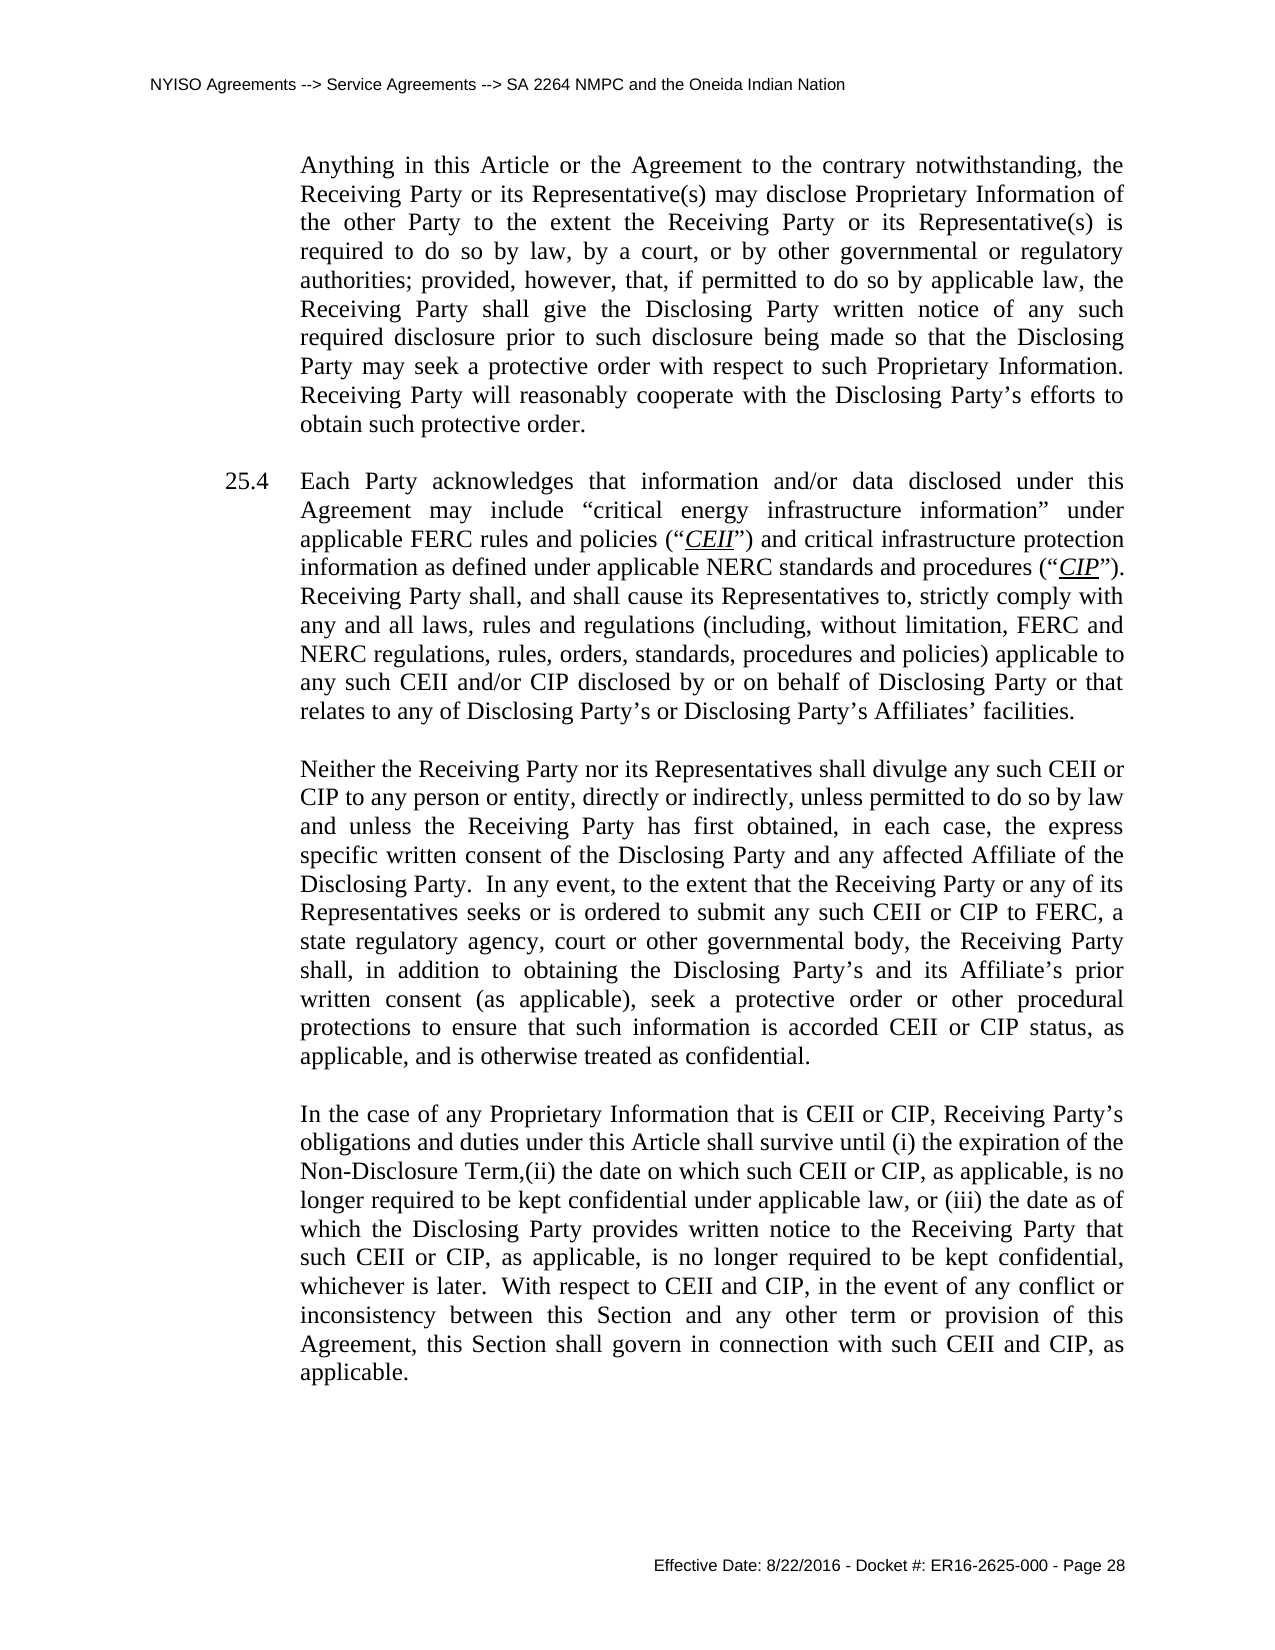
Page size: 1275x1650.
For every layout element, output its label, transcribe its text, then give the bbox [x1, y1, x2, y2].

text Anything in this Article or the Agreement to the contrary notwithstanding, the Receiving Party or its Representative(s) may disclose Proprietary Information of the other Party to the extent the Receiving Party or its Representative(s) is required to do so by law, by a court, or by other governmental or regulatory authorities; provided, however, that, if permitted to do so by applicable law, the Receiving Party shall give the Disclosing Party written notice of any such required disclosure prior to such disclosure being made so that the Disclosing Party may seek a protective order with respect to such Proprietary Information. Receiving Party will reasonably cooperate with the Disclosing Party’s efforts to obtain such protective order. [300, 150, 1125, 437]
text 25.4 Each Party acknowledges that information and/or data disclosed under this Agreement may include “critical energy infrastructure information” under applicable FERC rules and policies (“CEII”) and critical infrastructure protection information as defined under applicable NERC standards and procedures (“CIP”). Receiving Party shall, and shall cause its Representatives to, strictly comply with any and all laws, rules and regulations (including, without limitation, FERC and NERC regulations, rules, orders, standards, procedures and policies) applicable to any such CEII and/or CIP disclosed by or on behalf of Disclosing Party or that relates to any of Disclosing Party’s or Disclosing Party’s Affiliates’ facilities. [225, 466, 1125, 725]
text In the case of any Proprietary Information that is CEII or CIP, Receiving Party’s obligations and duties under this Article shall survive until (i) the expiration of the Non-Disclosure Term,(ii) the date on which such CEII or CIP, as applicable, is no longer required to be kept confidential under applicable law, or (iii) the date as of which the Disclosing Party provides written notice to the Receiving Party that such CEII or CIP, as applicable, is no longer required to be kept confidential, whichever is later. With respect to CEII and CIP, in the event of any conflict or inconsistency between this Section and any other term or provision of this Agreement, this Section shall govern in connection with such CEII and CIP, as applicable. [300, 1099, 1125, 1386]
text Neither the Receiving Party nor its Representatives shall divulge any such CEII or CIP to any person or entity, directly or indirectly, unless permitted to do so by law and unless the Receiving Party has first obtained, in each case, the express specific written consent of the Disclosing Party and any affected Affiliate of the Disclosing Party. In any event, to the extent that the Receiving Party or any of its Representatives seeks or is ordered to submit any such CEII or CIP to FERC, a state regulatory agency, court or other governmental body, the Receiving Party shall, in addition to obtaining the Disclosing Party’s and its Affiliate’s prior written consent (as applicable), seek a protective order or other procedural protections to ensure that such information is accorded CEII or CIP status, as applicable, and is otherwise treated as confidential. [300, 754, 1125, 1070]
